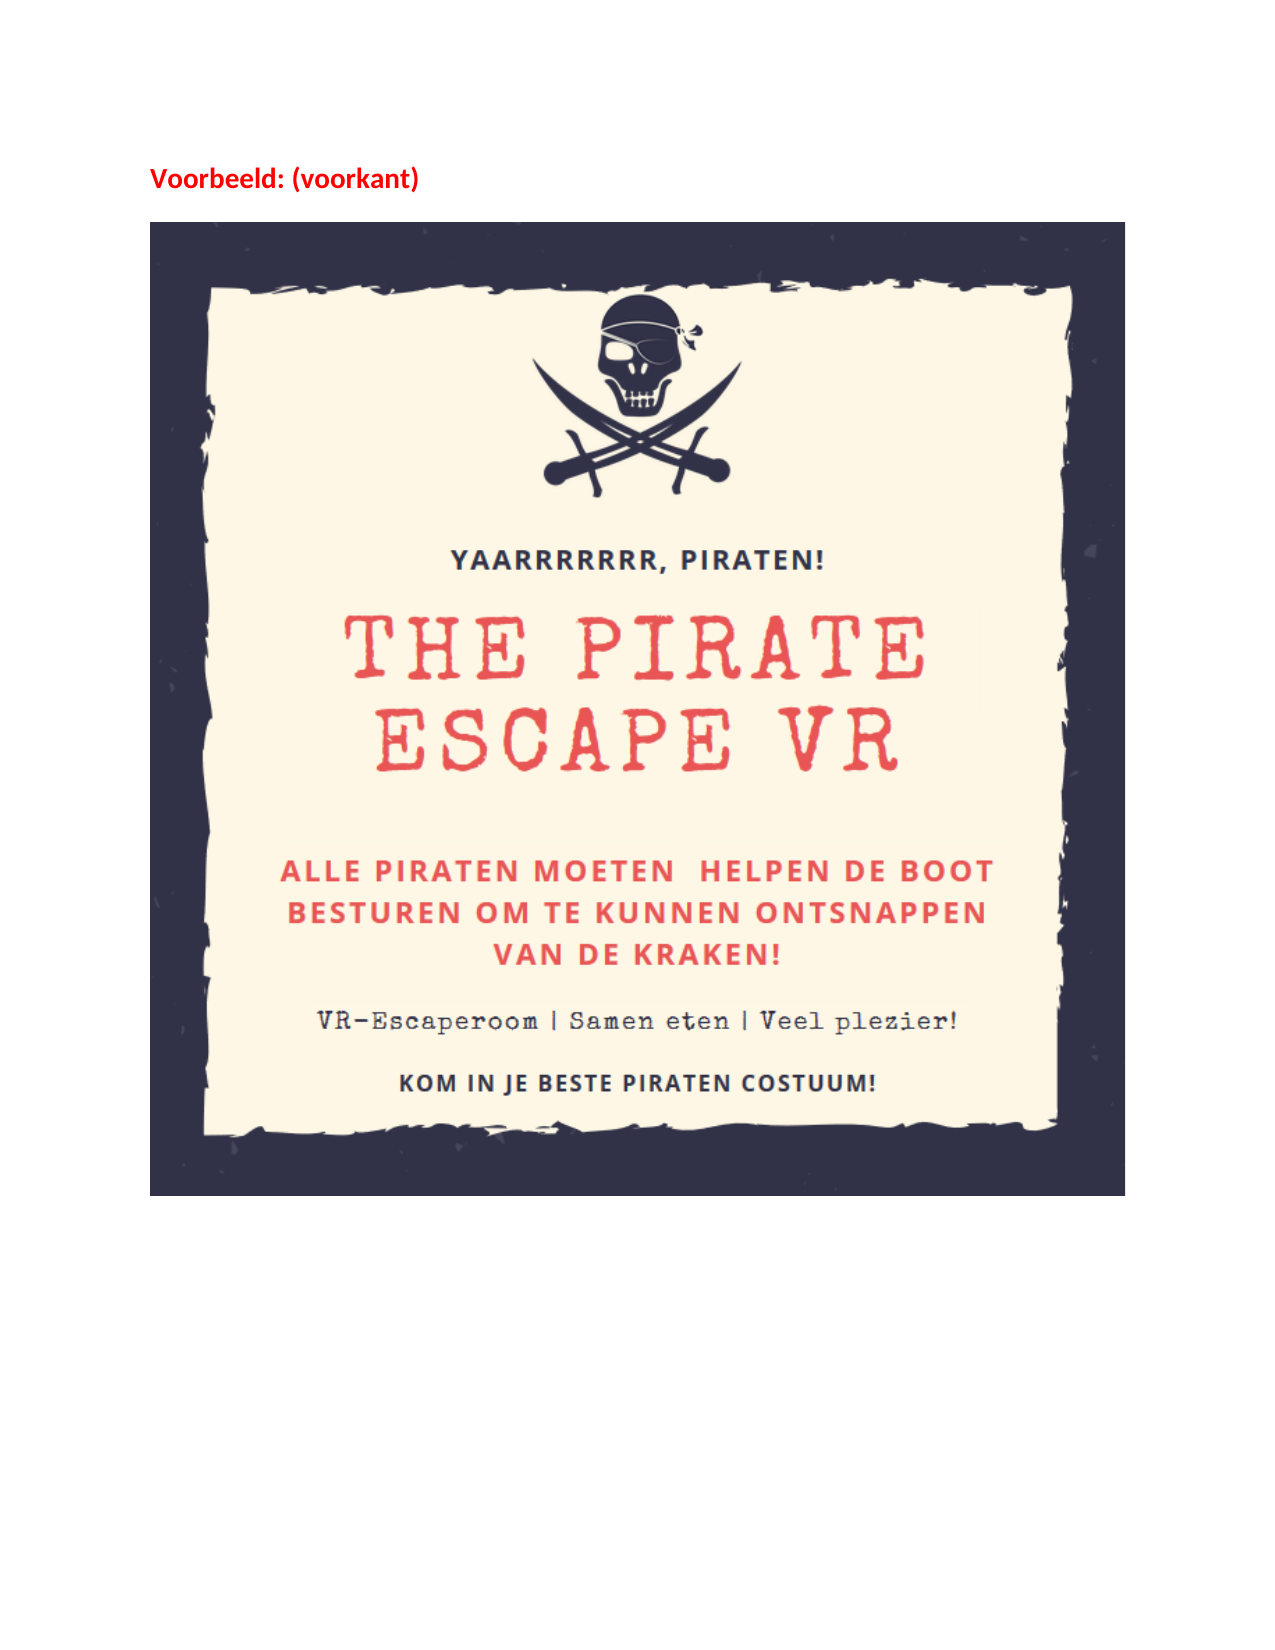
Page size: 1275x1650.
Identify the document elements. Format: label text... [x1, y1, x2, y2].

picture [150, 222, 1125, 1196]
text Voorbeeld: (voorkant) [150, 160, 1125, 196]
